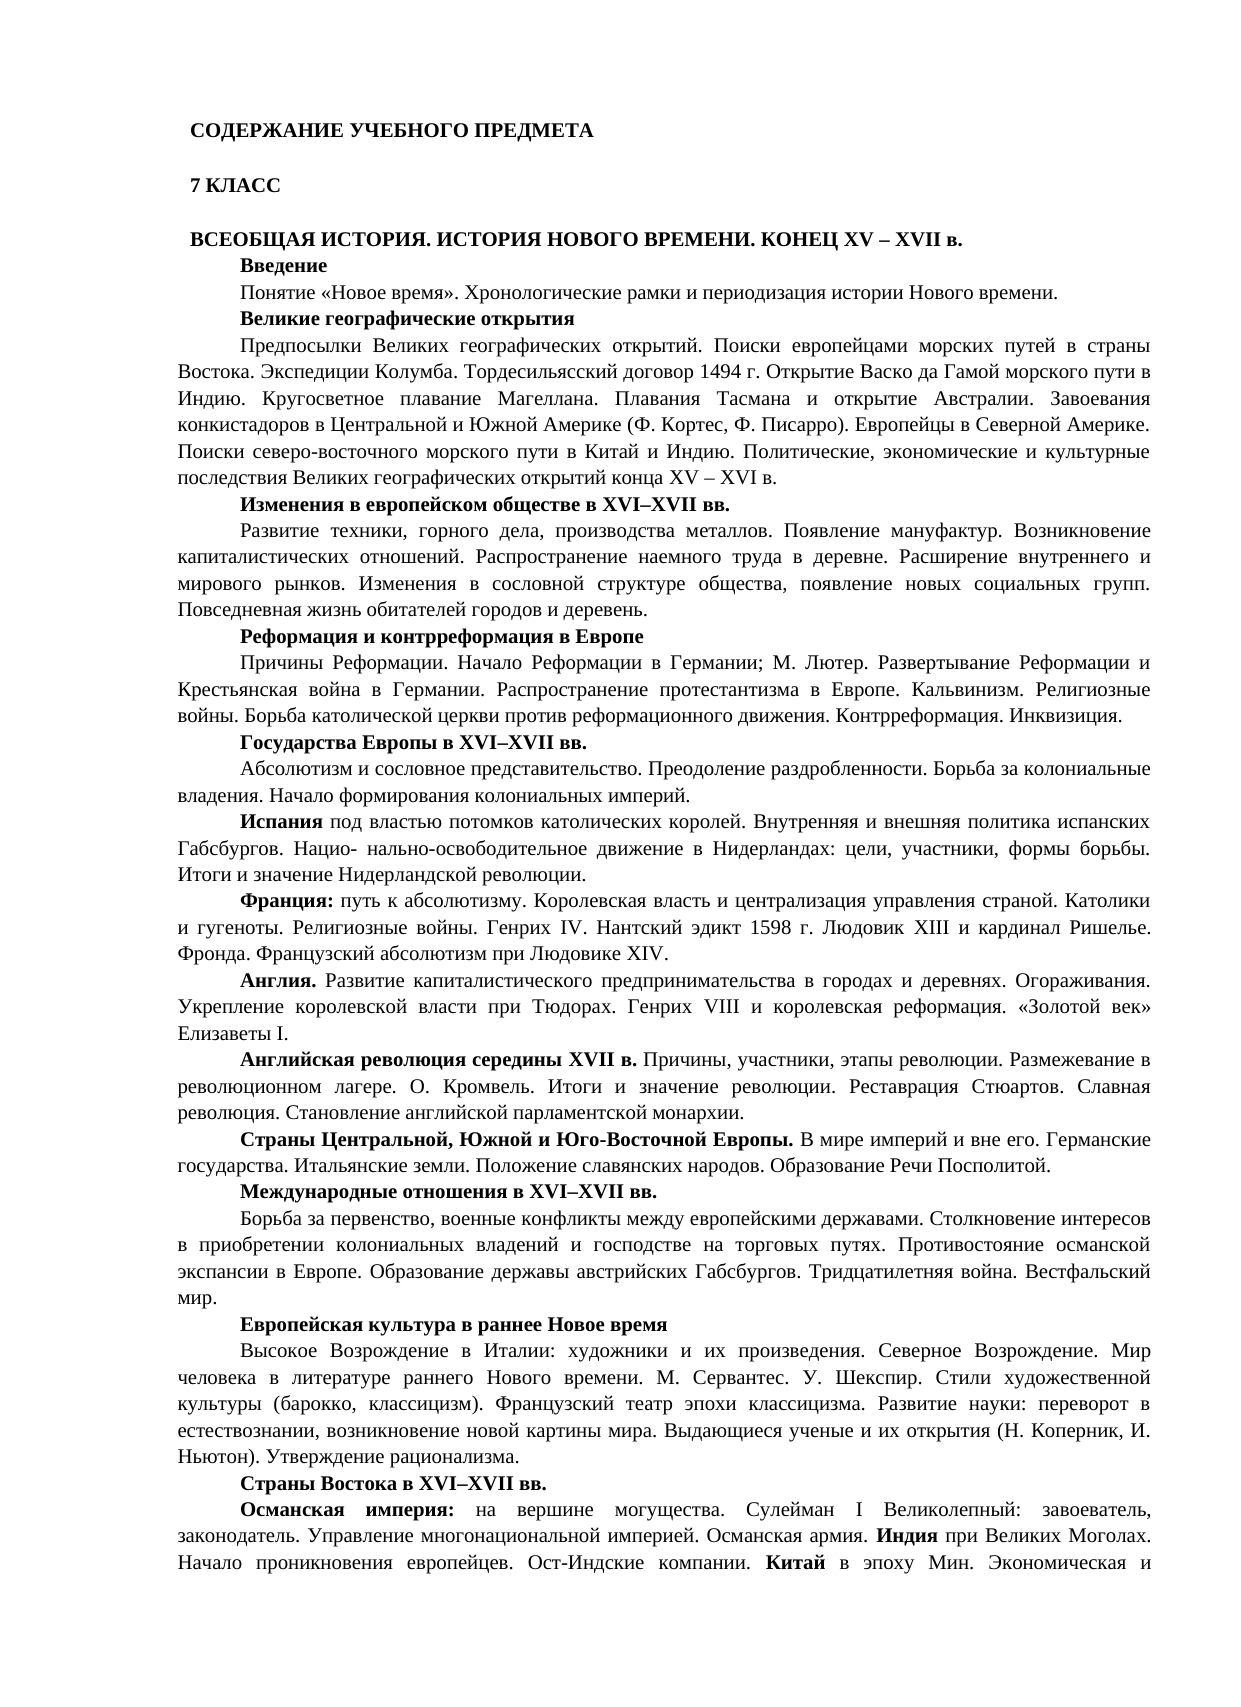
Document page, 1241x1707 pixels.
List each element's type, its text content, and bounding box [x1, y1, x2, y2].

text Понятие «Новое время». Хронологические рамки и периодизация истории Нового времени. [177, 280, 1152, 304]
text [177, 1497, 1152, 1574]
text Франция: путь к абсолютизму. Королевская власть и централизация управления страной. Католики и гугеноты. Религиозные войны. Генрих IV. Нантский эдикт 1598 г. Людовик XIII и кардинал Ришелье. Фронда. Французский абсолютизм при Людовике XIV. [177, 888, 1152, 965]
text Английская революция середины XVII в. Причины, участники, этапы революции. Размежевание в революционном лагере. О. Кромвель. Итоги и значение революции. Реставрация Стюартов. Славная революция. Становление английской парламентской монархии. [177, 1047, 1152, 1124]
text Абсолютизм и сословное представительство. Преодоление раздробленности. Борьба за колониальные владения. Начало формирования колониальных империй. [177, 756, 1152, 807]
text ВСЕОБЩАЯ ИСТОРИЯ. ИСТОРИЯ НОВОГО ВРЕМЕНИ. КОНЕЦ XV – XVII в. [190, 227, 1152, 251]
text Причины Реформации. Начало Реформации в Германии; М. Лютер. Развертывание Реформации и Крестьянская война в Германии. Распространение протестантизма в Европе. Кальвинизм. Религиозные войны. Борьба католической церкви против реформационного движения. Контрреформация. Инквизиция. [177, 650, 1152, 727]
text Государства Европы в XVI–XVII вв. [177, 729, 1152, 754]
text Развитие техники, горного дела, производства металлов. Появление мануфактур. Возникновение капиталистических отношений. Распространение наемного труда в деревне. Расширение внутреннего и мирового рынков. Изменения в сословной структуре общества, появление новых социальных групп. Повседневная жизнь обитателей городов и деревень. [177, 518, 1152, 621]
text Введение [177, 253, 1152, 277]
text Реформация и контрреформация в Европе [177, 624, 1152, 648]
text Великие географические открытия [177, 306, 1152, 330]
text Страны Востока в XVI–XVII вв. [177, 1470, 1152, 1494]
text Англия. Развитие капиталистического предпринимательства в городах и деревнях. Огораживания. Укрепление королевской власти при Тюдорах. Генрих VIII и королевская реформация. «Золотой век» Елизаветы I. [177, 968, 1152, 1045]
text Европейская культура в раннее Новое время [177, 1312, 1152, 1336]
text Борьба за первенство, военные конфликты между европейскими державами. Столкновение интересов в приобретении колониальных владений и господстве на торговых путях. Противостояние османской экспансии в Европе. Образование державы австрийских Габсбургов. Тридцатилетняя война. Вестфальский мир. [177, 1206, 1152, 1309]
text 7 КЛАСС [190, 172, 1152, 197]
text СОДЕРЖАНИЕ УЧЕБНОГО ПРЕДМЕТА [190, 118, 1152, 142]
text Страны Центральной, Южной и Юго-Восточной Европы. В мире империй и вне его. Германские государства. Итальянские земли. Положение славянских народов. Образование Речи Посполитой. [177, 1126, 1152, 1177]
text Высокое Возрождение в Италии: художники и их произведения. Северное Возрождение. Мир человека в литературе раннего Нового времени. М. Сервантес. У. Шекспир. Стили художественной культуры (барокко, классицизм). Французский театр эпохи классицизма. Развитие науки: переворот в естествознании, возникновение новой картины мира. Выдающиеся ученые и их открытия (Н. Коперник, И. Ньютон). Утверждение рационализма. [177, 1338, 1152, 1468]
text Международные отношения в XVI–XVII вв. [177, 1179, 1152, 1203]
text Испания под властью потомков католических королей. Внутренняя и внешняя политика испанских Габсбургов. Нацио- нально-освободительное движение в Нидерландах: цели, участники, формы борьбы. Итоги и значение Нидерландской революции. [177, 809, 1152, 886]
text Предпосылки Великих географических открытий. Поиски европейцами морских путей в страны Востока. Экспедиции Колумба. Тордесильясский договор 1494 г. Открытие Васко да Гамой морского пути в Индию. Кругосветное плавание Магеллана. Плавания Тасмана и открытие Австралии. Завоевания конкистадоров в Центральной и Южной Америке (Ф. Кортес, Ф. Писарро). Европейцы в Северной Америке. Поиски северо-восточного морского пути в Китай и Индию. Политические, экономические и культурные последствия Великих географических открытий конца XV – XVI в. [177, 333, 1152, 489]
text Изменения в европейском обществе в XVI–XVII вв. [177, 491, 1152, 516]
